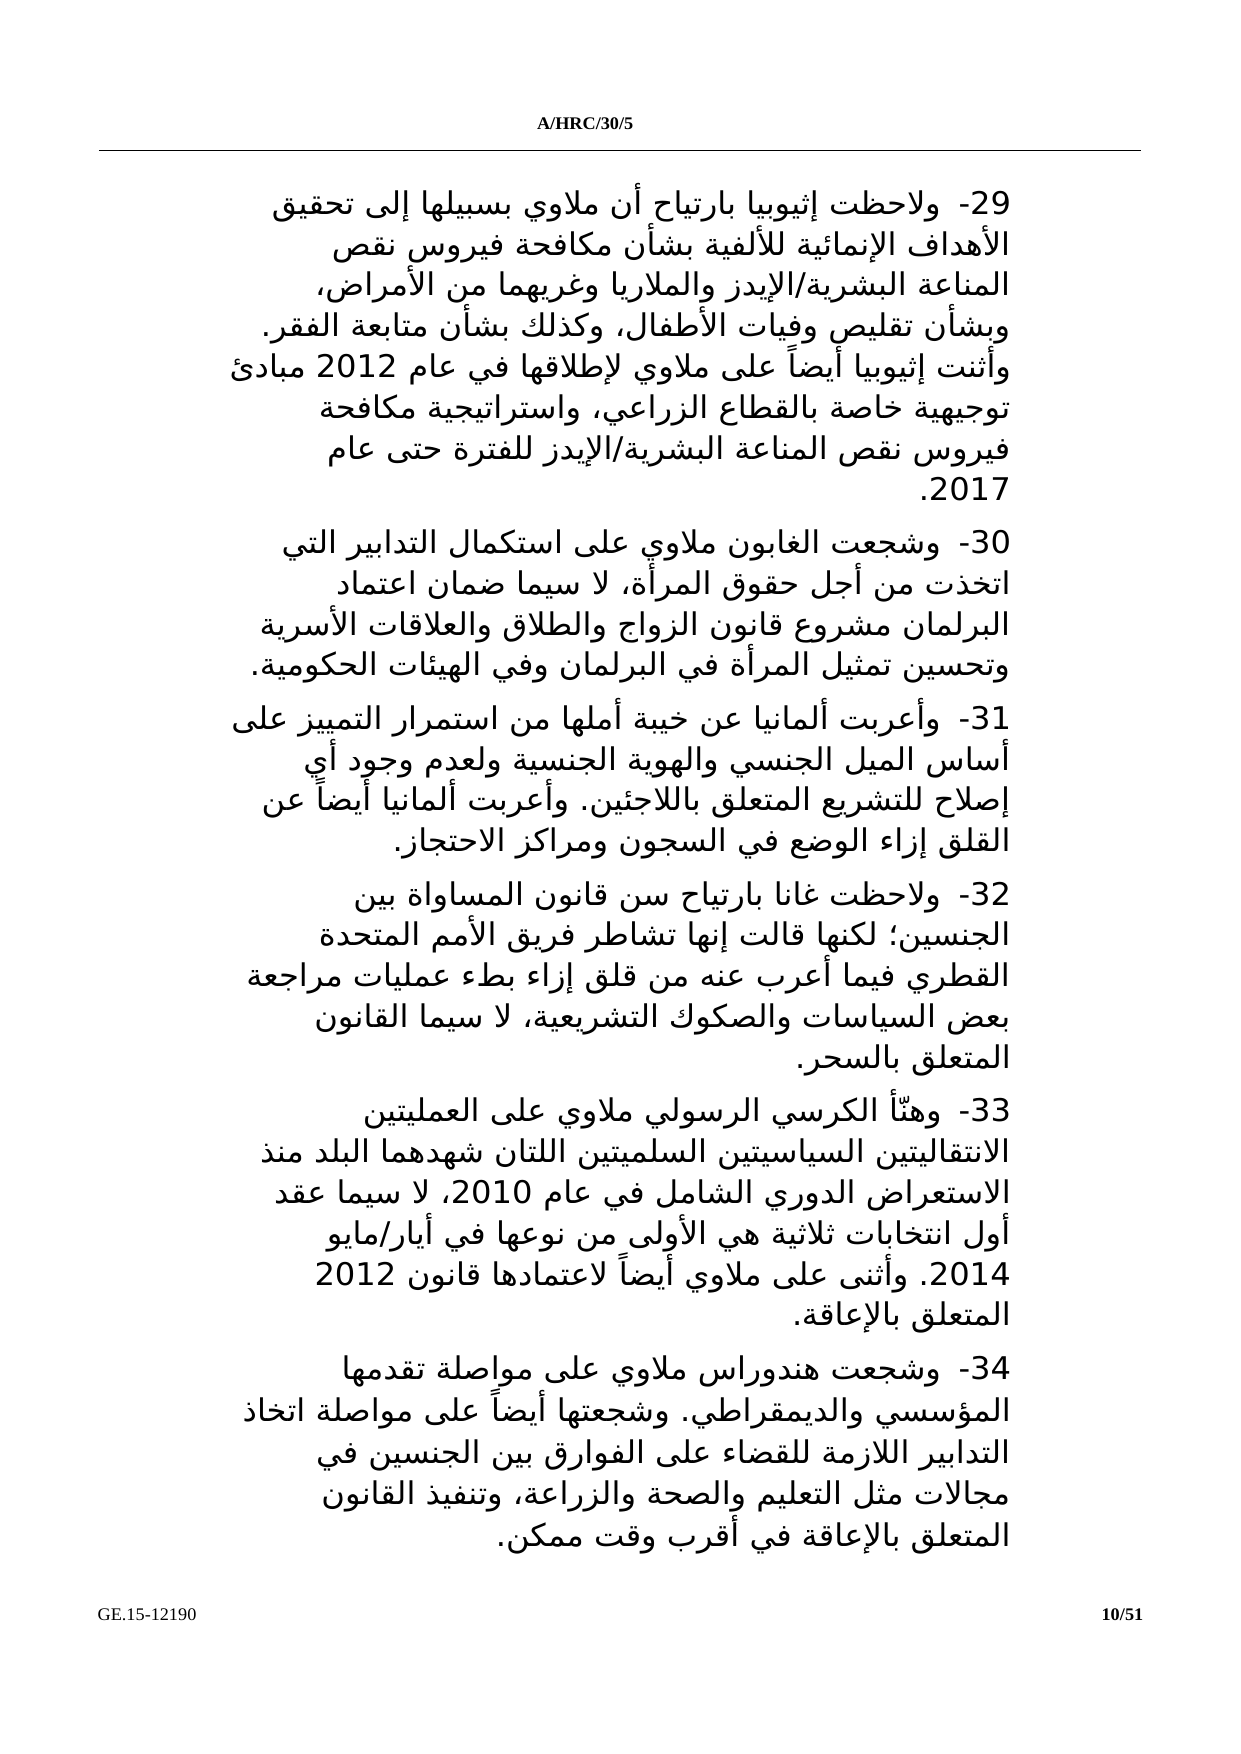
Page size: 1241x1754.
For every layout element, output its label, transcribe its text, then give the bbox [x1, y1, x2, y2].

text 33- وهنّأ الكرسي الرسولي ملاوي على العمليتين الانتقاليتين السياسيتين السلميتين اللتان شهدهما البلد منذ الاستعراض الدوري الشامل في عام 2010، لا سيما عقد أول انتخابات ثلاثية هي الأولى من نوعها في أيار/مايو 2014. وأثنى على ملاوي أيضاً لاعتمادها قانون 2012 المتعلق بالإعاقة. [229, 1089, 1011, 1334]
text 31- وأعربت ألمانيا عن خيبة أملها من استمرار التمييز على أساس الميل الجنسي والهوية الجنسية ولعدم وجود أي إصلاح للتشريع المتعلق باللاجئين. وأعربت ألمانيا أيضاً عن القلق إزاء الوضع في السجون ومراكز الاحتجاز. [229, 696, 1011, 860]
text 34- وشجعت هندوراس ملاوي على مواصلة تقدمها المؤسسي والديمقراطي. وشجعتها أيضاً على مواصلة اتخاذ التدابير اللازمة للقضاء على الفوارق بين الجنسين في مجالات مثل التعليم والصحة والزراعة، وتنفيذ القانون المتعلق بالإعاقة في أقرب وقت ممكن. [229, 1346, 1011, 1555]
text 29- ولاحظت إثيوبيا بارتياح أن ملاوي بسبيلها إلى تحقيق الأهداف الإنمائية للألفية بشأن مكافحة فيروس نقص المناعة البشرية/الإيدز والملاريا وغريهما من الأمراض، وبشأن تقليص وفيات الأطفال، وكذلك بشأن متابعة الفقر. وأثنت إثيوبيا أيضاً على ملاوي لإطلاقها في عام 2012 مبادئ توجيهية خاصة بالقطاع الزراعي، واستراتيجية مكافحة فيروس نقص المناعة البشرية/الإيدز للفترة حتى عام 2017. [229, 181, 1011, 508]
text 30- وشجعت الغابون ملاوي على استكمال التدابير التي اتخذت من أجل حقوق المرأة، لا سيما ضمان اعتماد البرلمان مشروع قانون الزواج والطلاق والعلاقات الأسرية وتحسين تمثيل المرأة في البرلمان وفي الهيئات الحكومية. [229, 521, 1011, 684]
text 32- ولاحظت غانا بارتياح سن قانون المساواة بين الجنسين؛ لكنها قالت إنها تشاطر فريق الأمم المتحدة القطري فيما أعرب عنه من قلق إزاء بطء عمليات مراجعة بعض السياسات والصكوك التشريعية، لا سيما القانون المتعلق بالسحر. [229, 872, 1011, 1076]
